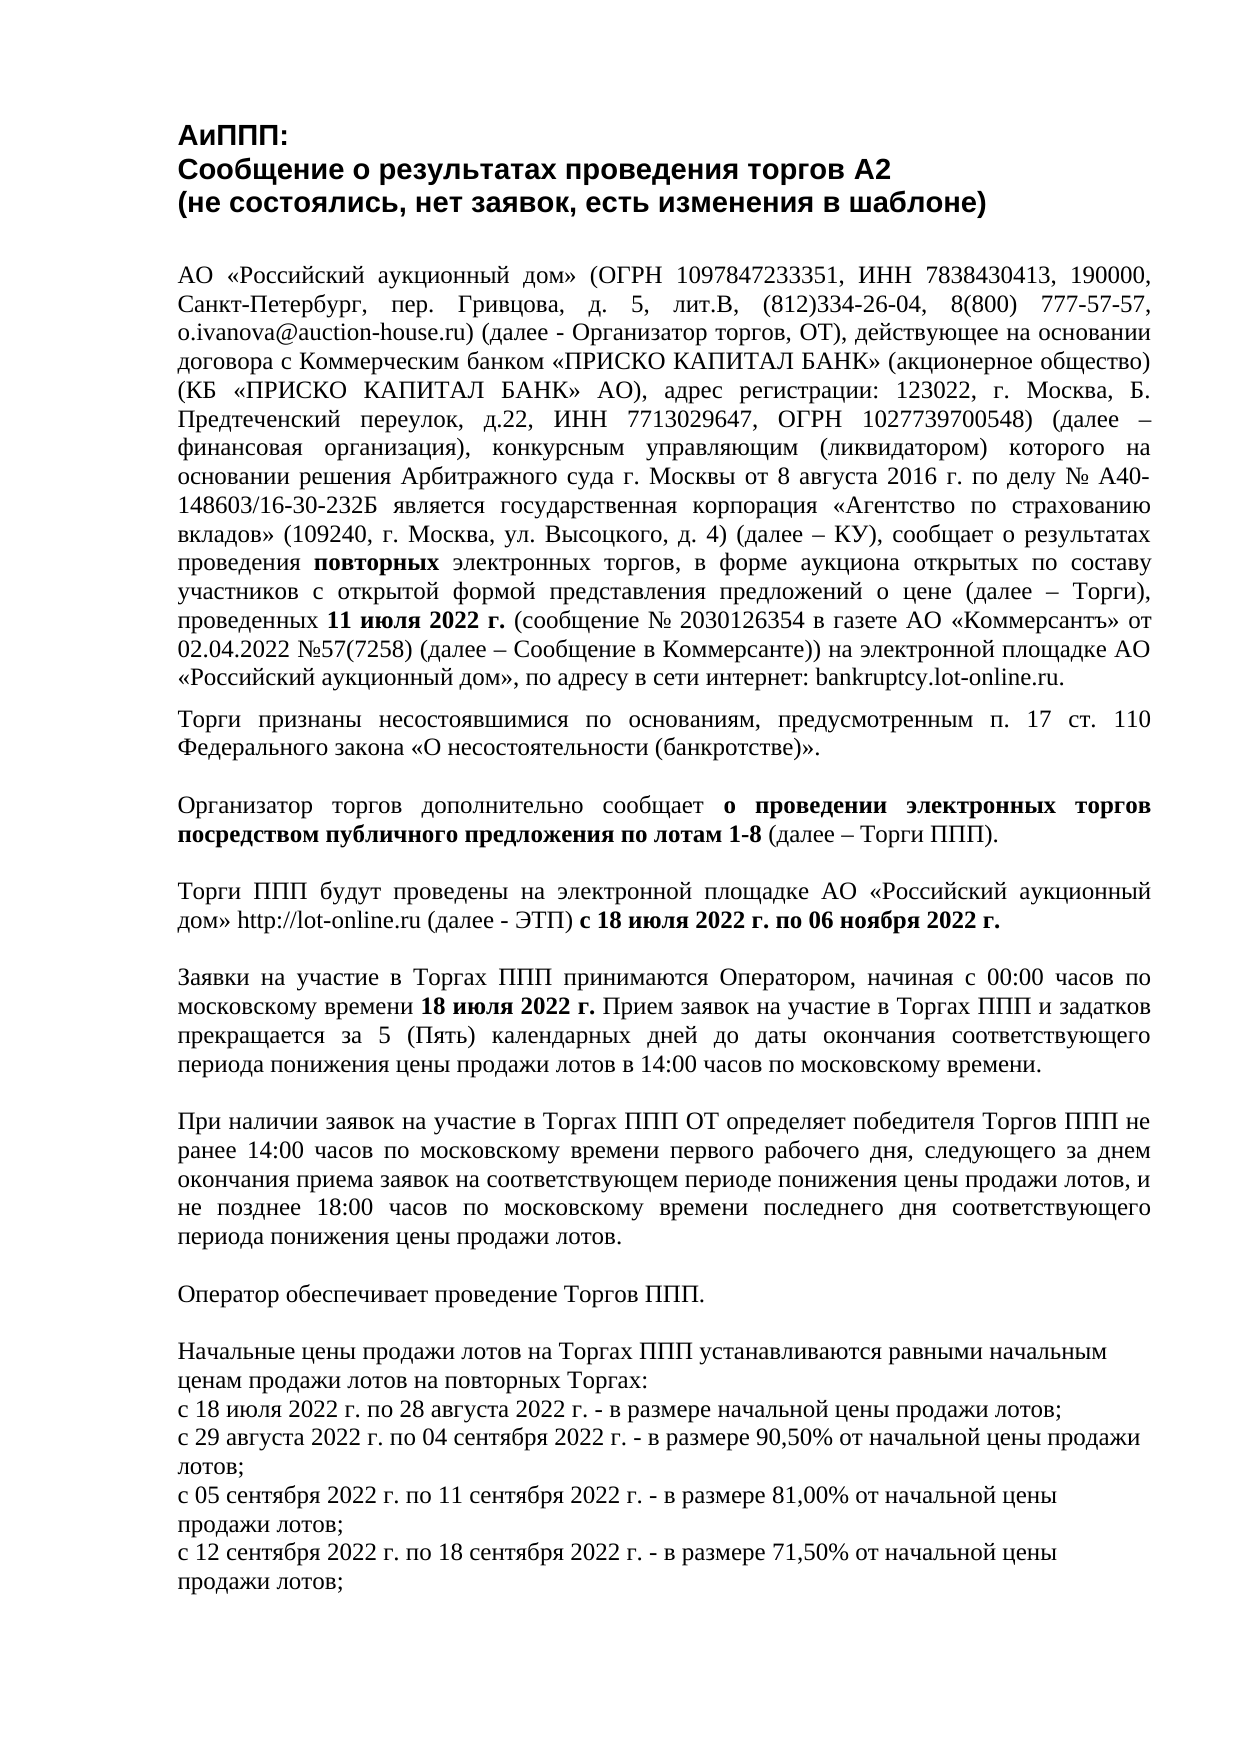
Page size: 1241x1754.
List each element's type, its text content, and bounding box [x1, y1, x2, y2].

text с 18 июля 2022 г. по 28 августа 2022 г. - в размере начальной цены продажи лотов; [177, 1394, 1152, 1422]
text Сообщение о результатах проведения торгов A2 [177, 152, 1152, 185]
text Оператор обеспечивает проведение Торгов ППП. [177, 1279, 1152, 1307]
text При наличии заявок на участие в Торгах ППП ОТ определяет победителя Торгов ППП не ранее 14:00 часов по московскому времени первого рабочего дня, следующего за днем окончания приема заявок на соответствующем периоде понижения цены продажи лотов, и не позднее 18:00 часов по московскому времени последнего дня соответствующего периода понижения цены продажи лотов. [177, 1106, 1152, 1250]
text Торги ППП будут проведены на электронной площадке АО «Российский аукционный дом» http://lot-online.ru (далее - ЭТП) с 18 июля 2022 г. по 06 ноября 2022 г. [177, 876, 1152, 934]
text АиППП: [177, 118, 1152, 152]
text с 12 сентября 2022 г. по 18 сентября 2022 г. - в размере 71,50% от начальной цены продажи лотов; [177, 1537, 1152, 1595]
text с 05 сентября 2022 г. по 11 сентября 2022 г. - в размере 81,00% от начальной цены продажи лотов; [177, 1480, 1152, 1537]
text (не состоялись, нет заявок, есть изменения в шаблоне) [177, 185, 1152, 219]
text Торги признаны несостоявшимися по основаниям, предусмотренным п. 17 ст. 110 Федерального закона «О несостоятельности (банкротстве)». [177, 704, 1152, 761]
text Организатор торгов дополнительно сообщает о проведении электронных торгов посредством публичного предложения по лотам 1-8 (далее – Торги ППП). [177, 790, 1152, 847]
text АО «Российский аукционный дом» (ОГРН 1097847233351, ИНН 7838430413, 190000, Санкт-Петербург, пер. Гривцова, д. 5, лит.В, (812)334-26-04, 8(800) 777-57-57, o.ivanova@auction-house.ru) (далее - Организатор торгов, ОТ), действующее на основании договора с Коммерческим банком «ПРИСКО КАПИТАЛ БАНК» (акционерное общество) (КБ «ПРИСКО КАПИТАЛ БАНК» АО), адрес регистрации: 123022, г. Москва, Б. Предтеченский переулок, д.22, ИНН 7713029647, ОГРН 1027739700548) (далее – финансовая организация), конкурсным управляющим (ликвидатором) которого на основании решения Арбитражного суда г. Москвы от 8 августа 2016 г. по делу № А40-148603/16-30-232Б является государственная корпорация «Агентство по страхованию вкладов» (109240, г. Москва, ул. Высоцкого, д. 4) (далее – КУ), сообщает о результатах проведения повторных электронных торгов, в форме аукциона открытых по составу участников с открытой формой представления предложений о цене (далее – Торги), проведенных 11 июля 2022 г. (сообщение № 2030126354 в газете АО «Коммерсантъ» от 02.04.2022 №57(7258) (далее – Сообщение в Коммерсанте)) на электронной площадке АО «Российский аукционный дом», по адресу в сети интернет: bankruptcy.lot-online.ru. [177, 260, 1152, 691]
text с 29 августа 2022 г. по 04 сентября 2022 г. - в размере 90,50% от начальной цены продажи лотов; [177, 1422, 1152, 1480]
text Начальные цены продажи лотов на Торгах ППП устанавливаются равными начальным ценам продажи лотов на повторных Торгах: [177, 1336, 1152, 1394]
text Заявки на участие в Торгах ППП принимаются Оператором, начиная с 00:00 часов по московскому времени 18 июля 2022 г. Прием заявок на участие в Торгах ППП и задатков прекращается за 5 (Пять) календарных дней до даты окончания соответствующего периода понижения цены продажи лотов в 14:00 часов по московскому времени. [177, 962, 1152, 1077]
